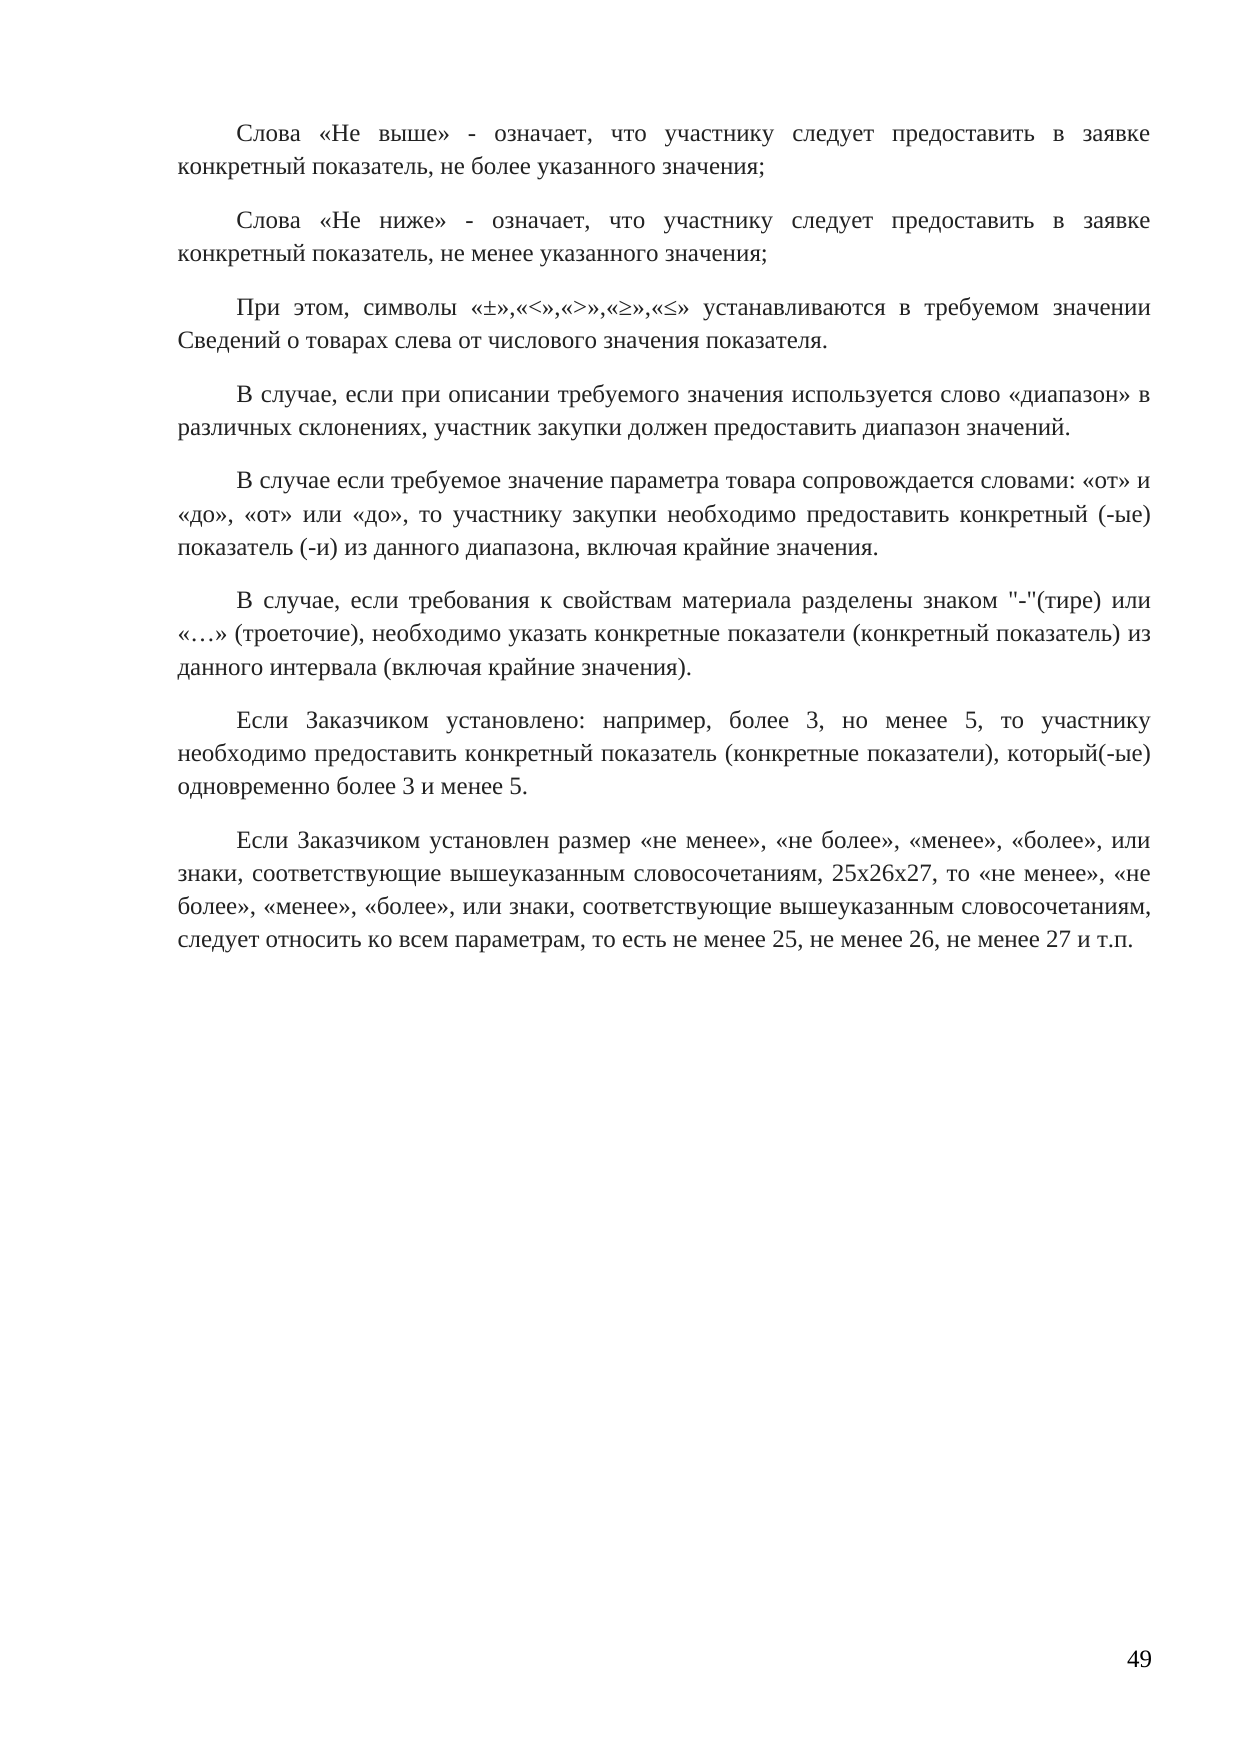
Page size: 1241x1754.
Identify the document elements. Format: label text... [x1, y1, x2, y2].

text Слова «Не выше» - означает, что участнику следует предоставить в заявке конкретный показатель, не более указанного значения; [177, 118, 1152, 180]
text В случае если требуемое значение параметра товара сопровождается словами: «от» и «до», «от» или «до», то участнику закупки необходимо предоставить конкретный (-ые) показатель (-и) из данного диапазона, включая крайние значения. [177, 466, 1152, 560]
text Слова «Не ниже» - означает, что участнику следует предоставить в заявке конкретный показатель, не менее указанного значения; [177, 205, 1152, 267]
text Если Заказчиком установлено: например, более 3, но менее 5, то участнику необходимо предоставить конкретный показатель (конкретные показатели), который(-ые) одновременно более 3 и менее 5. [177, 705, 1152, 800]
text В случае, если требования к свойствам материала разделены знаком "-"(тире) или «…» (троеточие), необходимо указать конкретные показатели (конкретный показатель) из данного интервала (включая крайние значения). [177, 586, 1152, 680]
text При этом, символы «±»,«<»,«>»,«≥»,«≤» устанавливаются в требуемом значении Сведений о товарах слева от числового значения показателя. [177, 292, 1152, 354]
text В случае, если при описании требуемого значения используется слово «диапазон» в различных склонениях, участник закупки должен предоставить диапазон значений. [177, 379, 1152, 441]
text Если Заказчиком установлен размер «не менее», «не более», «менее», «более», или знаки, соответствующие вышеуказанным словосочетаниям, 25х26х27, то «не менее», «не более», «менее», «более», или знаки, соответствующие вышеуказанным словосочетаниям, следует относить ко всем параметрам, то есть не менее 25, не менее 26, не менее 27 и т.п. [177, 825, 1152, 953]
